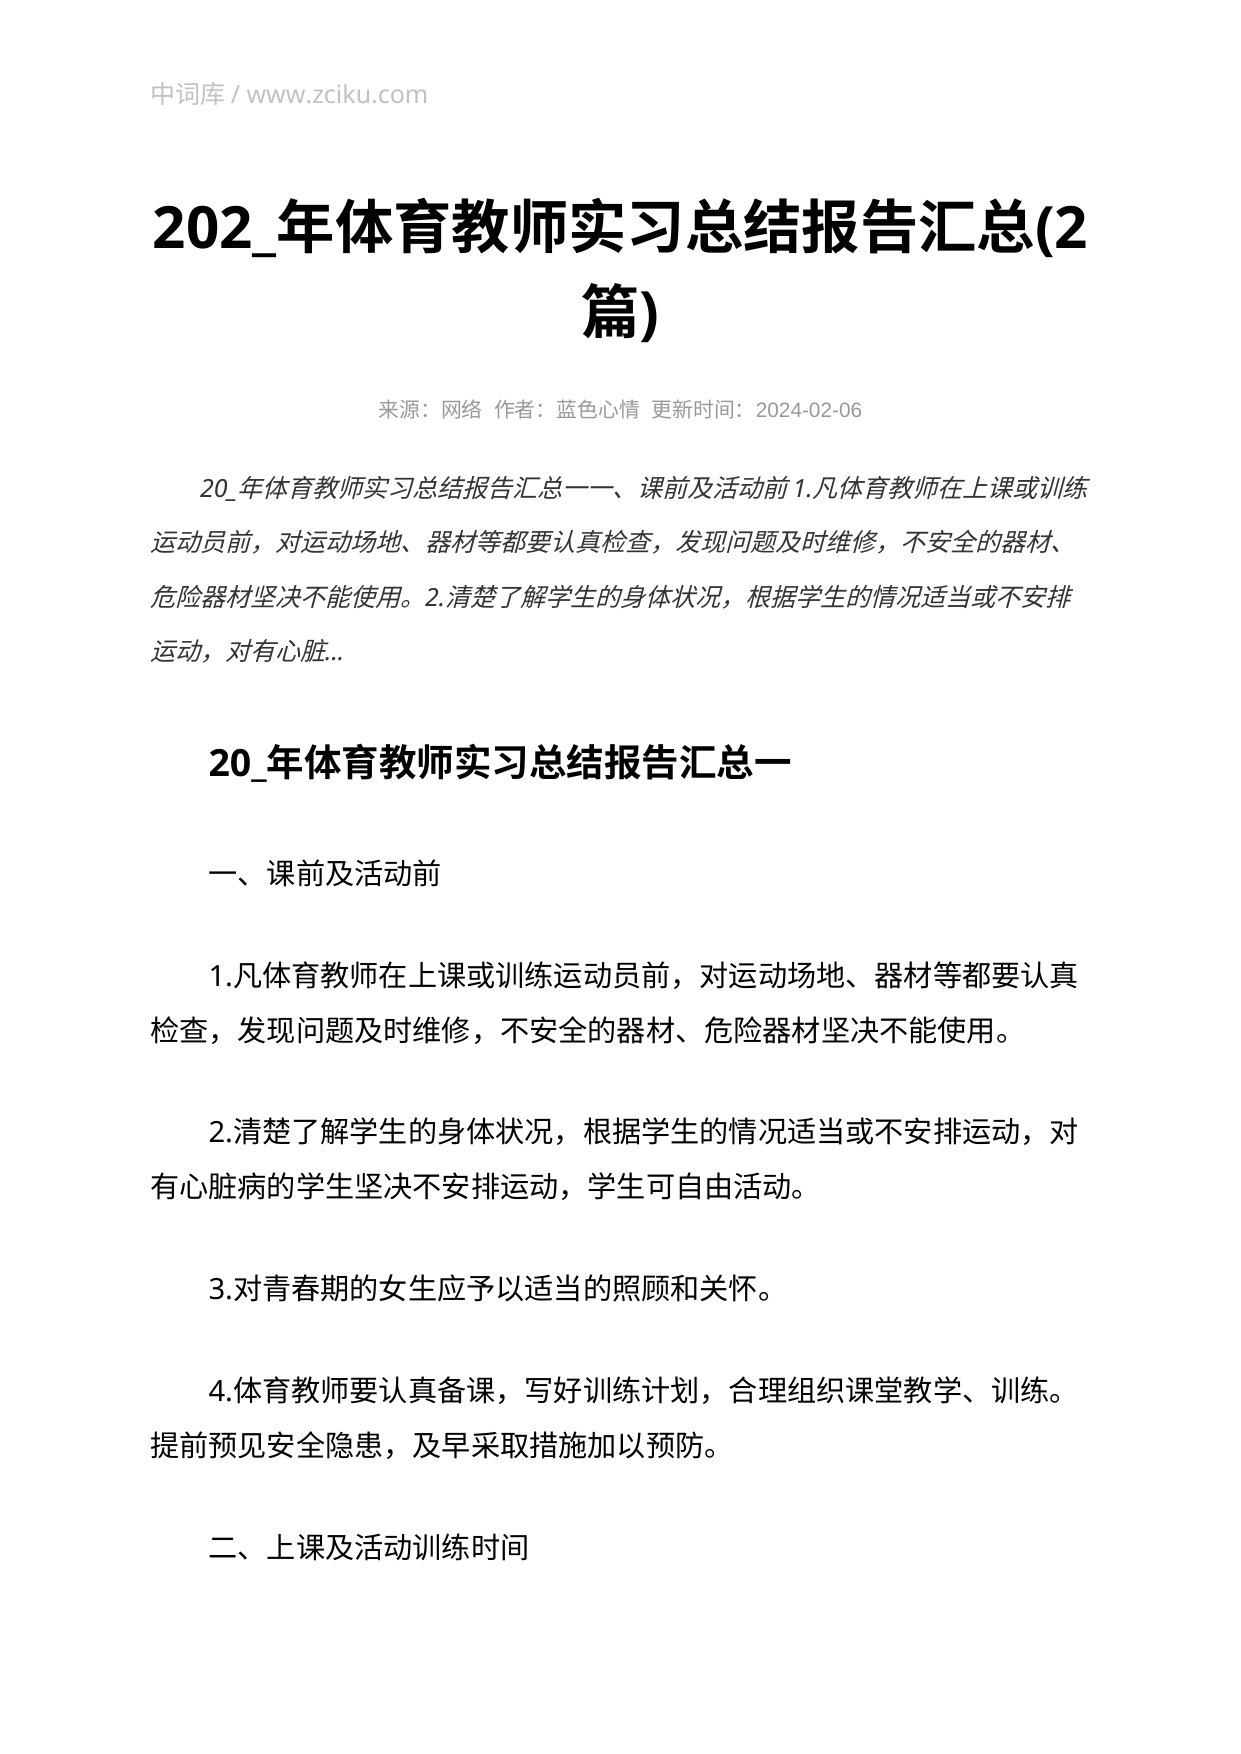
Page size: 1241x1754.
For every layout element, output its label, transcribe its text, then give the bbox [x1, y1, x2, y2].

text 二、上课及活动训练时间 [150, 1524, 1090, 1567]
text 3.对青春期的女生应予以适当的照顾和关怀。 [150, 1266, 1090, 1308]
text 4.体育教师要认真备课，写好训练计划，合理组织课堂教学、训练。提前预见安全隐患，及早采取措施加以预防。 [150, 1368, 1090, 1465]
text 来源：网络 作者：蓝色心情 更新时间：2024-02-06 [150, 398, 1090, 422]
text 20_年体育教师实习总结报告汇总一一、课前及活动前1.凡体育教师在上课或训练运动员前，对运动场地、器材等都要认真检查，发现问题及时维修，不安全的器材、危险器材坚决不能使用。2.清楚了解学生的身体状况，根据学生的情况适当或不安排运动，对有心脏... [150, 468, 1090, 668]
text 20_年体育教师实习总结报告汇总一 [150, 733, 1090, 787]
subtitle 202_年体育教师实习总结报告汇总(2篇) [150, 181, 1090, 351]
text 2.清楚了解学生的身体状况，根据学生的情况适当或不安排运动，对有心脏病的学生坚决不安排运动，学生可自由活动。 [150, 1109, 1090, 1206]
text 1.凡体育教师在上课或训练运动员前，对运动场地、器材等都要认真检查，发现问题及时维修，不安全的器材、危险器材坚决不能使用。 [150, 952, 1090, 1049]
text 一、课前及活动前 [150, 851, 1090, 893]
